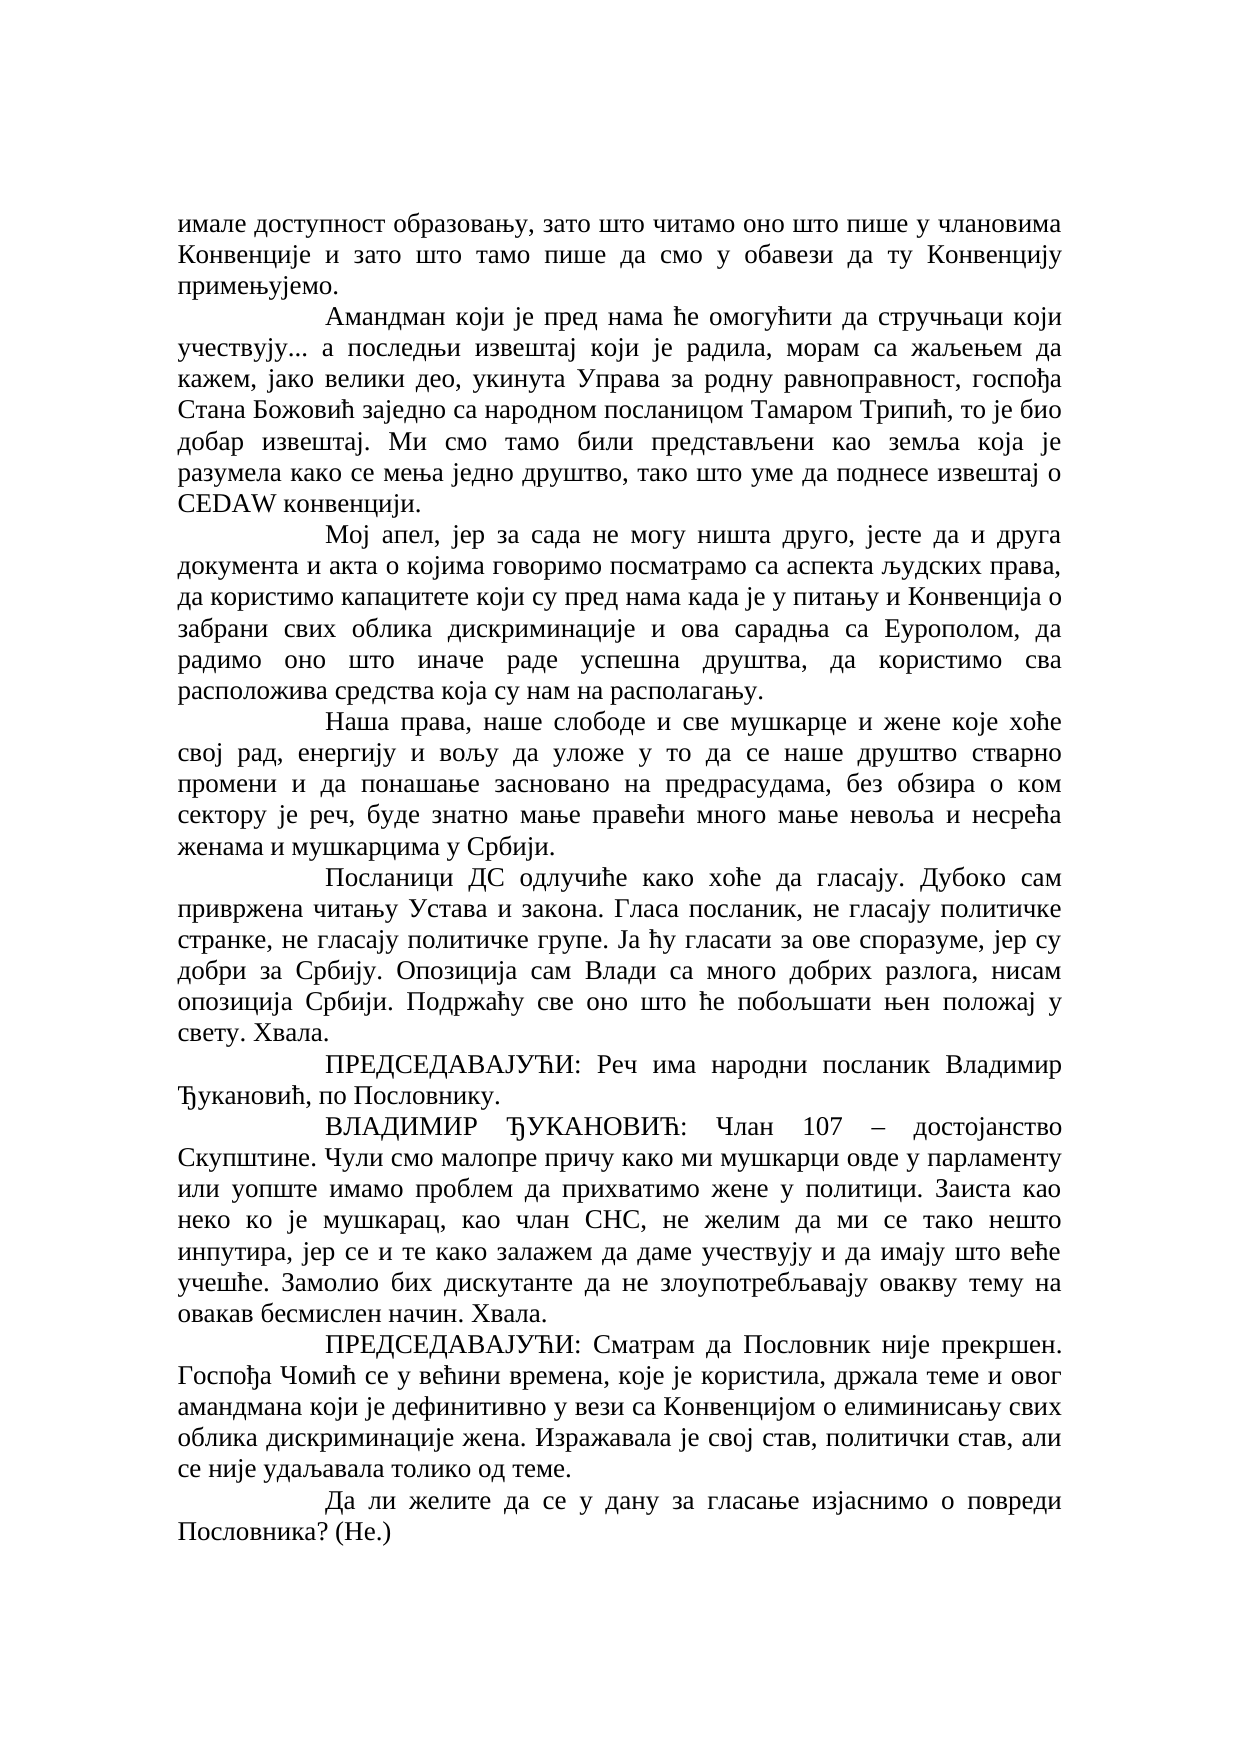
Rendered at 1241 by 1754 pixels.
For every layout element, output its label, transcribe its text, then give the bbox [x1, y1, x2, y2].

text Амандман који је пред нама ће омогућити да стручњаци који учествују... а последњи извештај који је радила, морам са жаљењем да кажем, јако велики део, укинута Управа за родну равноправност, госпођа Стана Божовић заједно са народном посланицом Тамаром Трипић, то је био добар извештај. Ми смо тамо били представљени као земља која је разумела како се мења једно друштво, тако што уме да поднесе извештај о CEDAW конвенцији. [177, 300, 1063, 518]
text Наша права, наше слободе и све мушкарце и жене које хоће свој рад, енергију и вољу да уложе у то да се наше друштво стварно промени и да понашање засновано на предрасудама, без обзира о ком сектору је реч, буде знатно мање правећи много мање невоља и несрећа женама и мушкарцима у Србији. [177, 705, 1063, 861]
text ВЛАДИМИР ЂУКАНОВИЋ: Члан 107 – достојанство Скупштине. Чули смо малопре причу како ми мушкарци овде у парламенту или уопште имамо проблем да прихватимо жене у политици. Заиста као неко ко је мушкарац, као члан СНС, не желим да ми се тако нешто инпутира, јер се и те како залажем да даме учествују и да имају што веће учешће. Замолио бих дискутанте да не злоупотребљавају овакву тему на овакав бесмислен начин. Хвала. [177, 1110, 1063, 1328]
text Да ли желите да се у дану за гласање изјаснимо о повреди Пословника? (Не.) [177, 1484, 1063, 1546]
text ПРЕДСЕДАВАЈУЋИ: Сматрам да Пословник није прекршен. Госпођа Чомић се у већини времена, које је користила, држала теме и овог амандмана који је дефинитивно у вези са Конвенцијом о елиминисању свих облика дискриминације жена. Изражавала је свој став, политички став, али се није удаљавала толико од теме. [177, 1328, 1063, 1484]
text Посланици ДС одлучиће како хоће да гласају. Дубоко сам привржена читању Устава и закона. Гласа посланик, не гласају политичке странке, не гласају политичке групе. Ја ћу гласати за ове споразуме, јер су добри за Србију. Опозиција сам Влади са много добрих разлога, нисам опозиција Србији. Подржаћу све оно што ће побољшати њен положај у свету. Хвала. [177, 861, 1063, 1048]
text Мој апел, јер за сада не могу ништа друго, јесте да и друга документа и акта о којима говоримо посматрамо са аспекта људских права, да користимо капацитете који су пред нама када је у питању и Конвенција о забрани свих облика дискриминације и ова сарадња са Еурополом, да радимо оно што иначе раде успешна друштва, да користимо сва расположива средства која су нам на располагању. [177, 518, 1063, 705]
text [177, 207, 1063, 300]
text ПРЕДСЕДАВАЈУЋИ: Реч има народни посланик Владимир Ђукановић, по Пословнику. [177, 1048, 1063, 1110]
